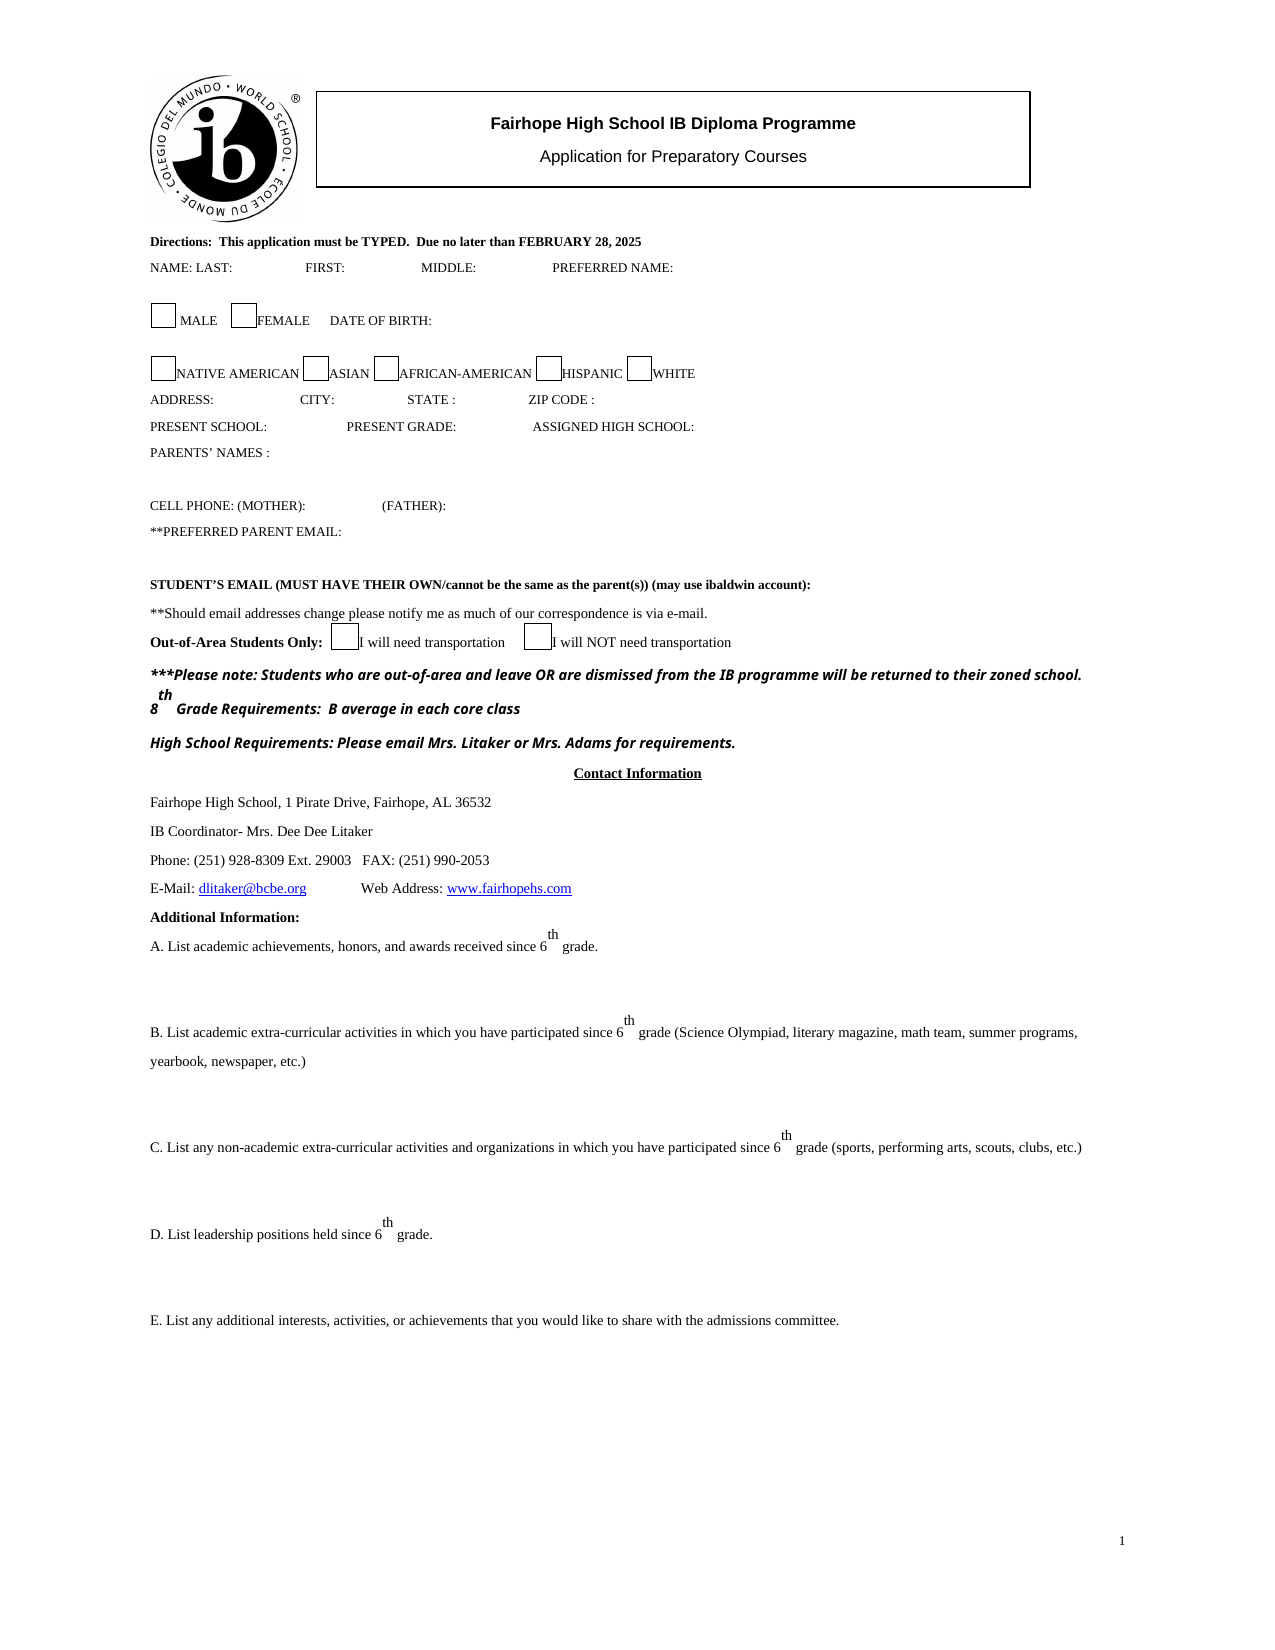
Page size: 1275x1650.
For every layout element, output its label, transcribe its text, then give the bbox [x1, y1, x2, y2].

text E. List any additional interests, activities, or achievements that you would like to share with the admissions committee. [150, 1300, 1125, 1329]
text CELL PHONE: (MOTHER): (FATHER): [150, 487, 1125, 513]
text Directions: This application must be TYPED. Due no later than FEBRUARY 28, 2025 [150, 223, 1125, 249]
picture [149, 75, 302, 223]
text PARENTS’ NAMES : [150, 434, 1125, 461]
text D. List leadership positions held since 6th grade. [150, 1214, 1125, 1242]
text C. List any non-academic extra-curricular activities and organizations in which you have participated since 6th grade (sports, performing arts, scouts, clubs, etc.) [150, 1127, 1125, 1156]
text Additional Information: [150, 897, 1125, 926]
text B. List academic extra-curricular activities in which you have participated since 6th grade (Science Olympiad, literary magazine, math team, summer programs, yearbook, newspaper, etc.) [150, 1012, 1125, 1070]
text 8th Grade Requirements: B average in each core class [150, 684, 1125, 719]
text Fairhope High School, 1 Pirate Drive, Fairhope, AL 36532 [150, 782, 1125, 811]
text **Should email addresses change please notify me as much of our correspondence is via e-mail. [150, 593, 1125, 621]
text A. List academic achievements, honors, and awards received since 6th grade. [150, 926, 1125, 954]
text STUDENT’S EMAIL (MUST HAVE THEIR OWN/cannot be the same as the parent(s)) (may use ibaldwin account): [150, 566, 1125, 593]
text Phone: (251) 928-8309 Ext. 29003 FAX: (251) 990-2053 [150, 839, 1125, 868]
text NATIVE AMERICAN ASIAN AFRICAN-AMERICAN HISPANIC WHITE [150, 355, 1125, 381]
text NAME: LAST: FIRST: MIDDLE: PREFERRED NAME: [150, 249, 1125, 276]
text E-Mail: dlitaker@bcbe.org Web Address: www.fairhopehs.com [150, 868, 1125, 897]
text **PREFERRED PARENT EMAIL: [150, 513, 1125, 540]
text IB Coordinator- Mrs. Dee Dee Litaker [150, 811, 1125, 839]
text High School Requirements: Please email Mrs. Litaker or Mrs. Adams for requirements. [150, 719, 1125, 753]
text Out-of-Area Students Only: I will need transportation I will NOT need transportation [150, 622, 1125, 650]
text ***Please note: Students who are out-of-area and leave OR are dismissed from the IB programme will be returned to their zoned school. [150, 650, 1125, 684]
text MALE FEMALE DATE OF BIRTH: [150, 302, 1125, 328]
text Contact Information [150, 753, 1125, 782]
text PRESENT SCHOOL: PRESENT GRADE: ASSIGNED HIGH SCHOOL: [150, 408, 1125, 434]
text ADDRESS: CITY: STATE : ZIP CODE : [150, 381, 1125, 408]
